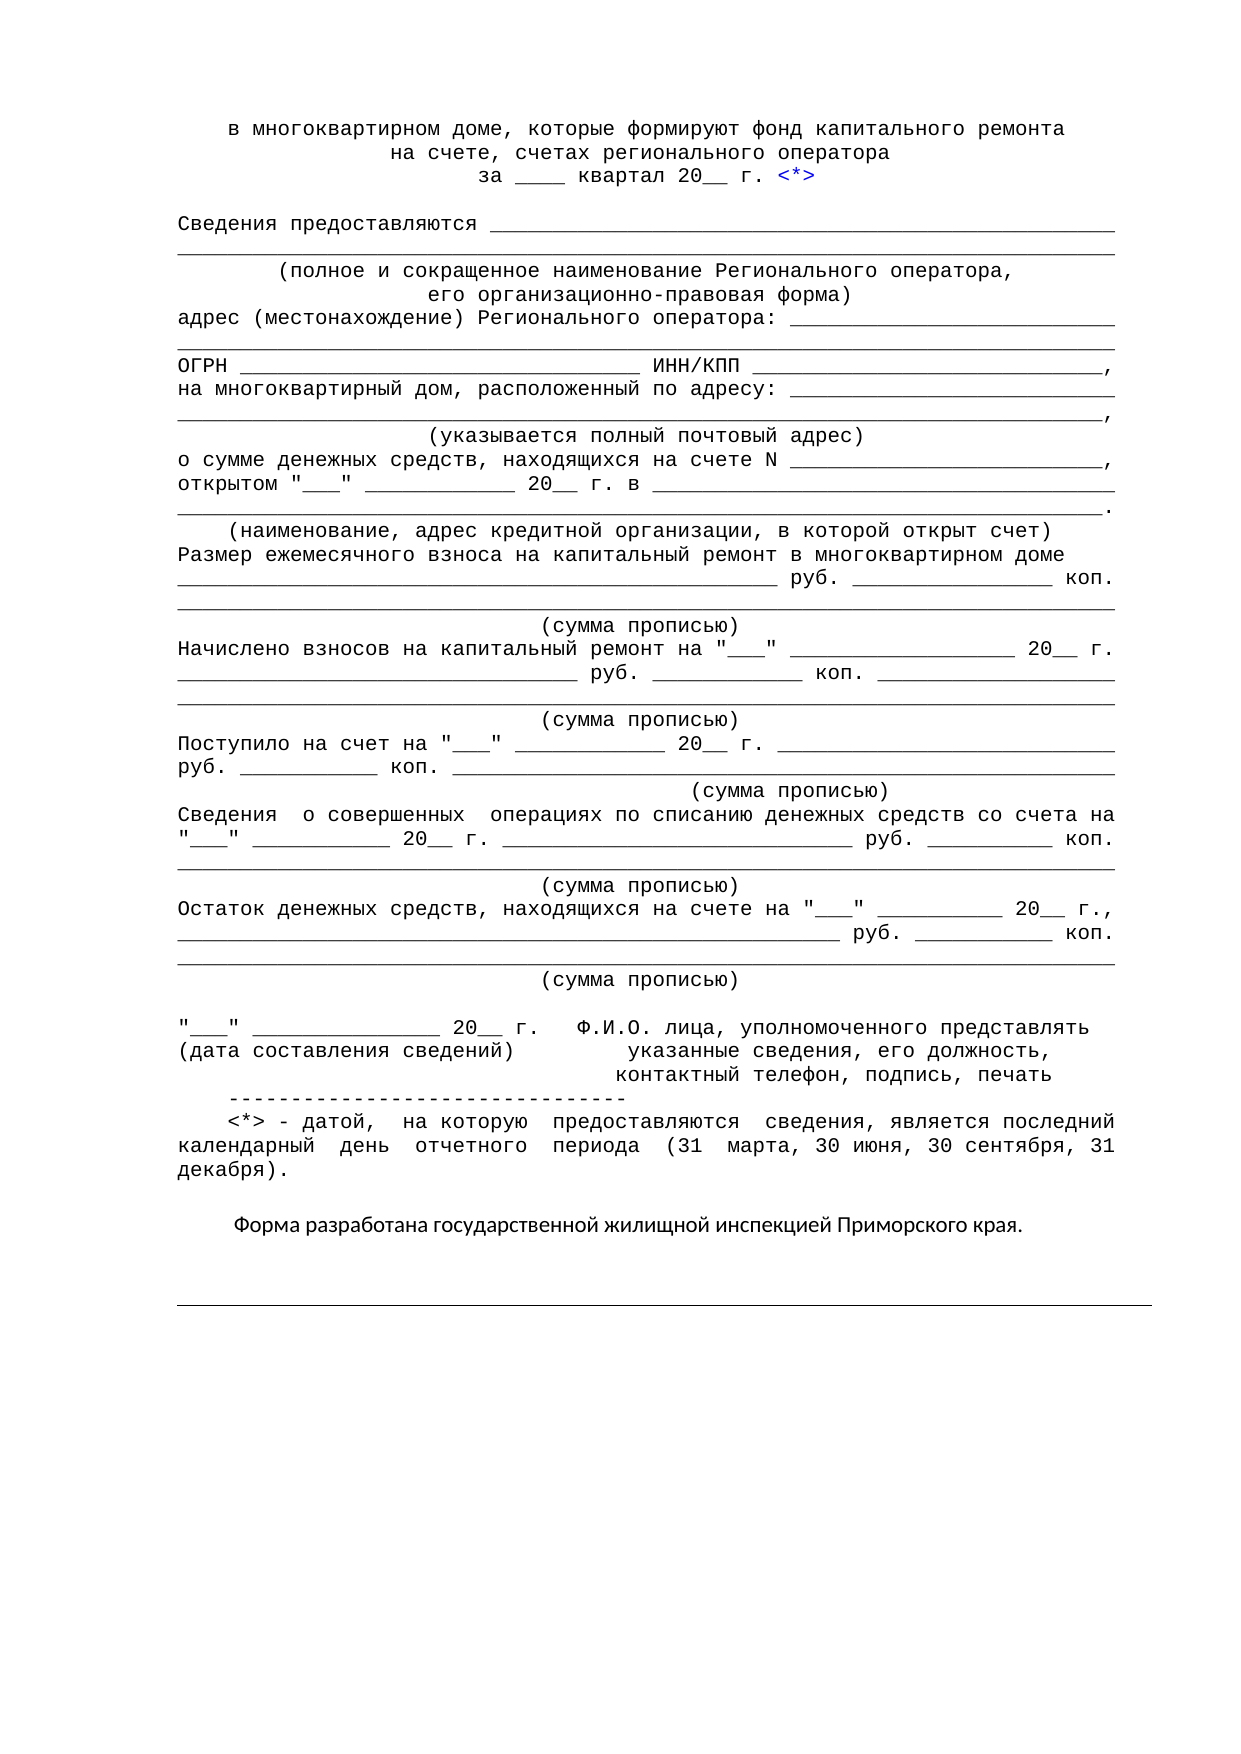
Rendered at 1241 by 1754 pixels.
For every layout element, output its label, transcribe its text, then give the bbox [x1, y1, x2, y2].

text Остаток денежных средств, находящихся на счете на "___" __________ 20__ г., [177, 898, 1152, 922]
text адрес (местонахождение) Регионального оператора: __________________________ [177, 307, 1152, 331]
text на счете, счетах регионального оператора [177, 142, 1152, 165]
text ___________________________________________________________________________ [177, 591, 1152, 615]
text его организационно-правовая форма) [177, 284, 1152, 307]
text -------------------------------- [177, 1088, 1152, 1111]
text на многоквартирный дом, расположенный по адресу: __________________________ [177, 378, 1152, 402]
text (сумма прописью) [177, 709, 1152, 733]
text Размер ежемесячного взноса на капитальный ремонт в многоквартирном доме [177, 544, 1152, 567]
text руб. ___________ коп. _____________________________________________________ [177, 757, 1152, 780]
text "___" _______________ 20__ г. Ф.И.О. лица, уполномоченного представлять [177, 1017, 1152, 1040]
text (указывается полный почтовый адрес) [177, 426, 1152, 449]
text (сумма прописью) [177, 780, 1152, 804]
text за ____ квартал 20__ г. <*> [177, 165, 1152, 189]
text (сумма прописью) [177, 615, 1152, 638]
text ___________________________________________________________________________ [177, 236, 1152, 260]
text Сведения о совершенных операциях по списанию денежных средств со счета на [177, 804, 1152, 827]
text Поступило на счет на "___" ____________ 20__ г. ___________________________ [177, 733, 1152, 757]
text __________________________________________________________________________. [177, 496, 1152, 520]
text Сведения предоставляются __________________________________________________ [177, 213, 1152, 236]
text ___________________________________________________________________________ [177, 851, 1152, 875]
text (дата составления сведений) указанные сведения, его должность, [177, 1040, 1152, 1064]
text Форма разработана государственной жилищной инспекцией Приморского края. [177, 1210, 1152, 1238]
text (полное и сокращенное наименование Регионального оператора, [177, 260, 1152, 284]
text Начислено взносов на капитальный ремонт на "___" __________________ 20__ г. [177, 638, 1152, 662]
text ________________________________________________ руб. ________________ коп. [177, 567, 1152, 591]
text _____________________________________________________ руб. ___________ коп. [177, 922, 1152, 946]
text __________________________________________________________________________, [177, 402, 1152, 426]
text (сумма прописью) [177, 969, 1152, 993]
text открытом "___" ____________ 20__ г. в _____________________________________ [177, 473, 1152, 496]
text (сумма прописью) [177, 875, 1152, 898]
text (наименование, адрес кредитной организации, в которой открыт счет) [177, 520, 1152, 544]
text о сумме денежных средств, находящихся на счете N _________________________, [177, 449, 1152, 473]
text ___________________________________________________________________________ [177, 331, 1152, 354]
text <*> - датой, на которую предоставляются сведения, является последний [177, 1111, 1152, 1135]
text ОГРН ________________________________ ИНН/КПП ____________________________, [177, 354, 1152, 378]
text контактный телефон, подпись, печать [177, 1064, 1152, 1088]
text в многоквартирном доме, которые формируют фонд капитального ремонта [177, 118, 1152, 142]
text ___________________________________________________________________________ [177, 946, 1152, 969]
text "___" ___________ 20__ г. ____________________________ руб. __________ коп. [177, 827, 1152, 851]
text ___________________________________________________________________________ [177, 686, 1152, 709]
text декабря). [177, 1158, 1152, 1182]
text календарный день отчетного периода (31 марта, 30 июня, 30 сентября, 31 [177, 1135, 1152, 1158]
text ________________________________ руб. ____________ коп. ___________________ [177, 662, 1152, 686]
